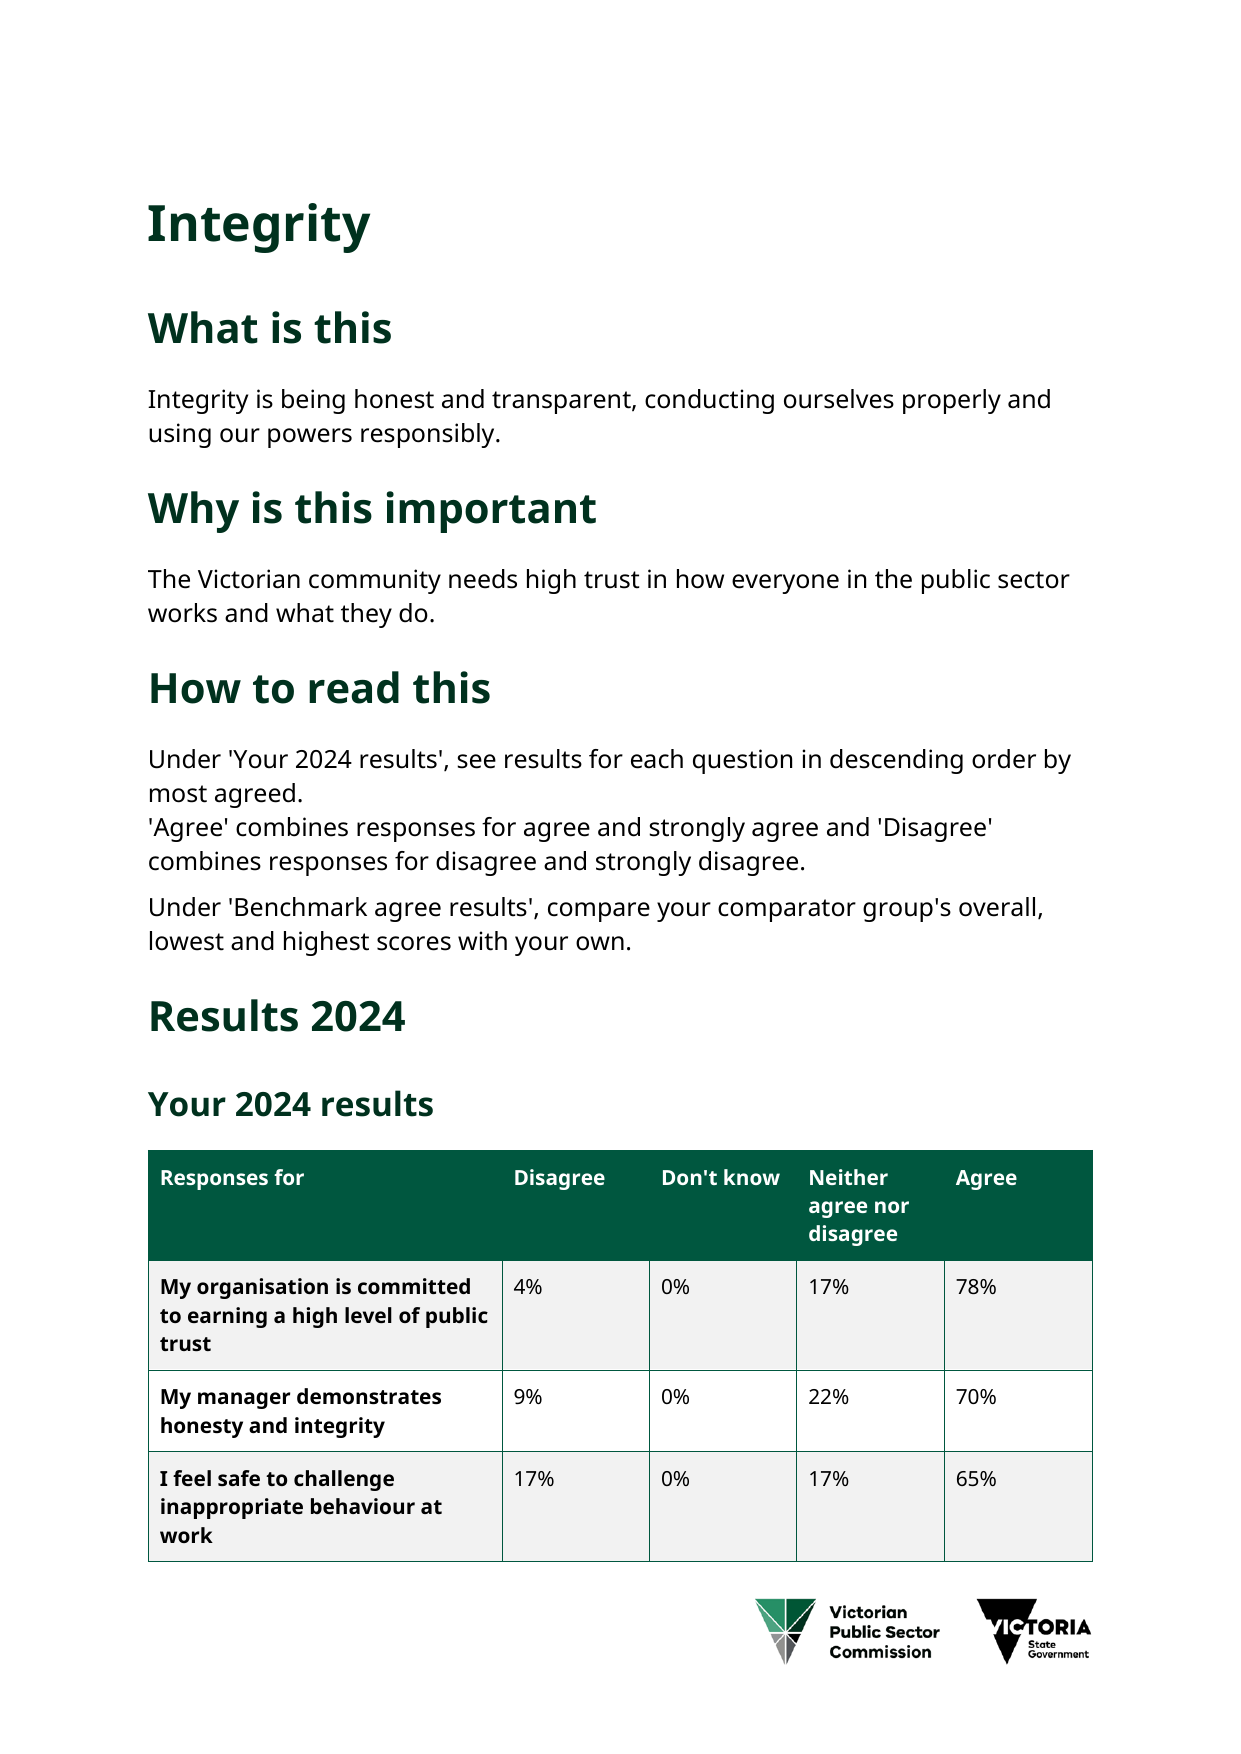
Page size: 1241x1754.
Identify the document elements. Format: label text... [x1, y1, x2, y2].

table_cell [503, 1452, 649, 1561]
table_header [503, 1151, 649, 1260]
text Under 'Benchmark agree results', compare your comparator group's overall, lowest and highest scores with your own. [148, 890, 1092, 958]
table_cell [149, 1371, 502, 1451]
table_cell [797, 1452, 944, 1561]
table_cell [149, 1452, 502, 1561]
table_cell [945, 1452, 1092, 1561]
subtitle What is this [148, 299, 1092, 355]
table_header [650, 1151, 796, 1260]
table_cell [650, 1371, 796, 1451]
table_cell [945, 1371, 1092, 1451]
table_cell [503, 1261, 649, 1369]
subtitle Integrity [148, 188, 1092, 256]
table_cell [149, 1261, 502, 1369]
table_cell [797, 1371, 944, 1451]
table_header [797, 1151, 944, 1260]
text Integrity is being honest and transparent, conducting ourselves properly and using our powers responsibly. [148, 381, 1092, 449]
subtitle Why is this important [148, 479, 1092, 535]
subtitle Results 2024 [148, 987, 1092, 1044]
text Under 'Your 2024 results', see results for each question in descending order by most agreed. 'Agree' combines responses for agree and strongly agree and 'Disagree' combines responses for disagree and strongly disagree. [148, 741, 1092, 878]
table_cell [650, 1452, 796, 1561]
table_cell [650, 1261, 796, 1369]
subtitle Your 2024 results [148, 1080, 1092, 1126]
text The Victorian community needs high trust in how everyone in the public sector works and what they do. [148, 561, 1092, 629]
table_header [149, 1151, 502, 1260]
picture [754, 1598, 1093, 1666]
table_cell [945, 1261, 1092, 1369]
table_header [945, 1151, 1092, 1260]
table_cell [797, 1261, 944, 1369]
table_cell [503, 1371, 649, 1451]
subtitle How to read this [148, 659, 1092, 715]
